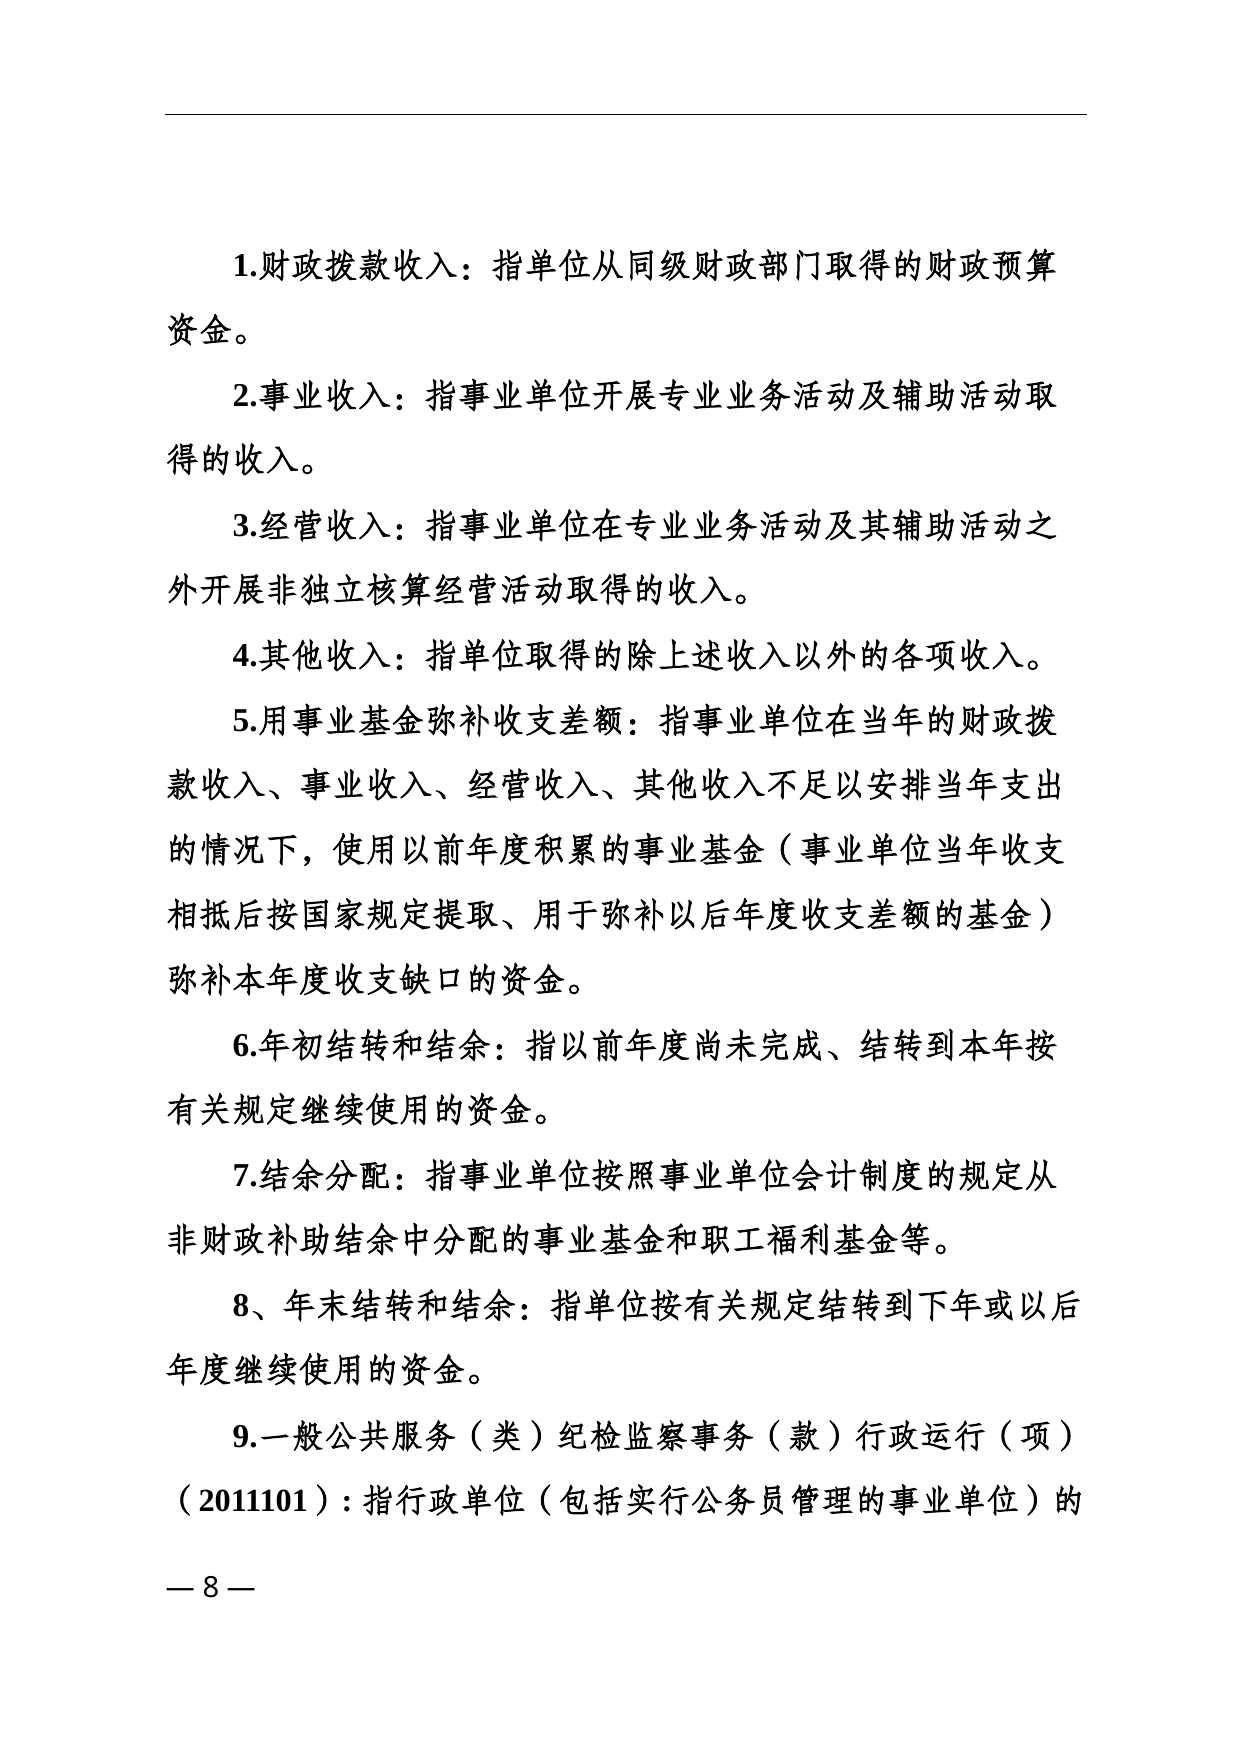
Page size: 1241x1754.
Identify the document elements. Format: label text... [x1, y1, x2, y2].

text 6.年初结转和结余：指以前年度尚未完成、结转到本年按有关规定继续使用的资金。 [165, 1013, 1087, 1143]
text 2.事业收入：指事业单位开展专业业务活动及辅助活动取得的收入。 [165, 363, 1087, 493]
text 5.用事业基金弥补收支差额：指事业单位在当年的财政拨款收入、事业收入、经营收入、其他收入不足以安排当年支出的情况下，使用以前年度积累的事业基金（事业单位当年收支相抵后按国家规定提取、用于弥补以后年度收支差额的基金）弥补本年度收支缺口的资金。 [165, 688, 1087, 1013]
text 4.其他收入：指单位取得的除上述收入以外的各项收入。 [165, 623, 1087, 688]
text 7.结余分配：指事业单位按照事业单位会计制度的规定从非财政补助结余中分配的事业基金和职工福利基金等。 [165, 1143, 1087, 1273]
text 8、年末结转和结余：指单位按有关规定结转到下年或以后年度继续使用的资金。 [165, 1273, 1087, 1403]
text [165, 1403, 1087, 1533]
text 1.财政拨款收入：指单位从同级财政部门取得的财政预算资金。 [165, 233, 1087, 363]
text 3.经营收入：指事业单位在专业业务活动及其辅助活动之外开展非独立核算经营活动取得的收入。 [165, 493, 1087, 623]
